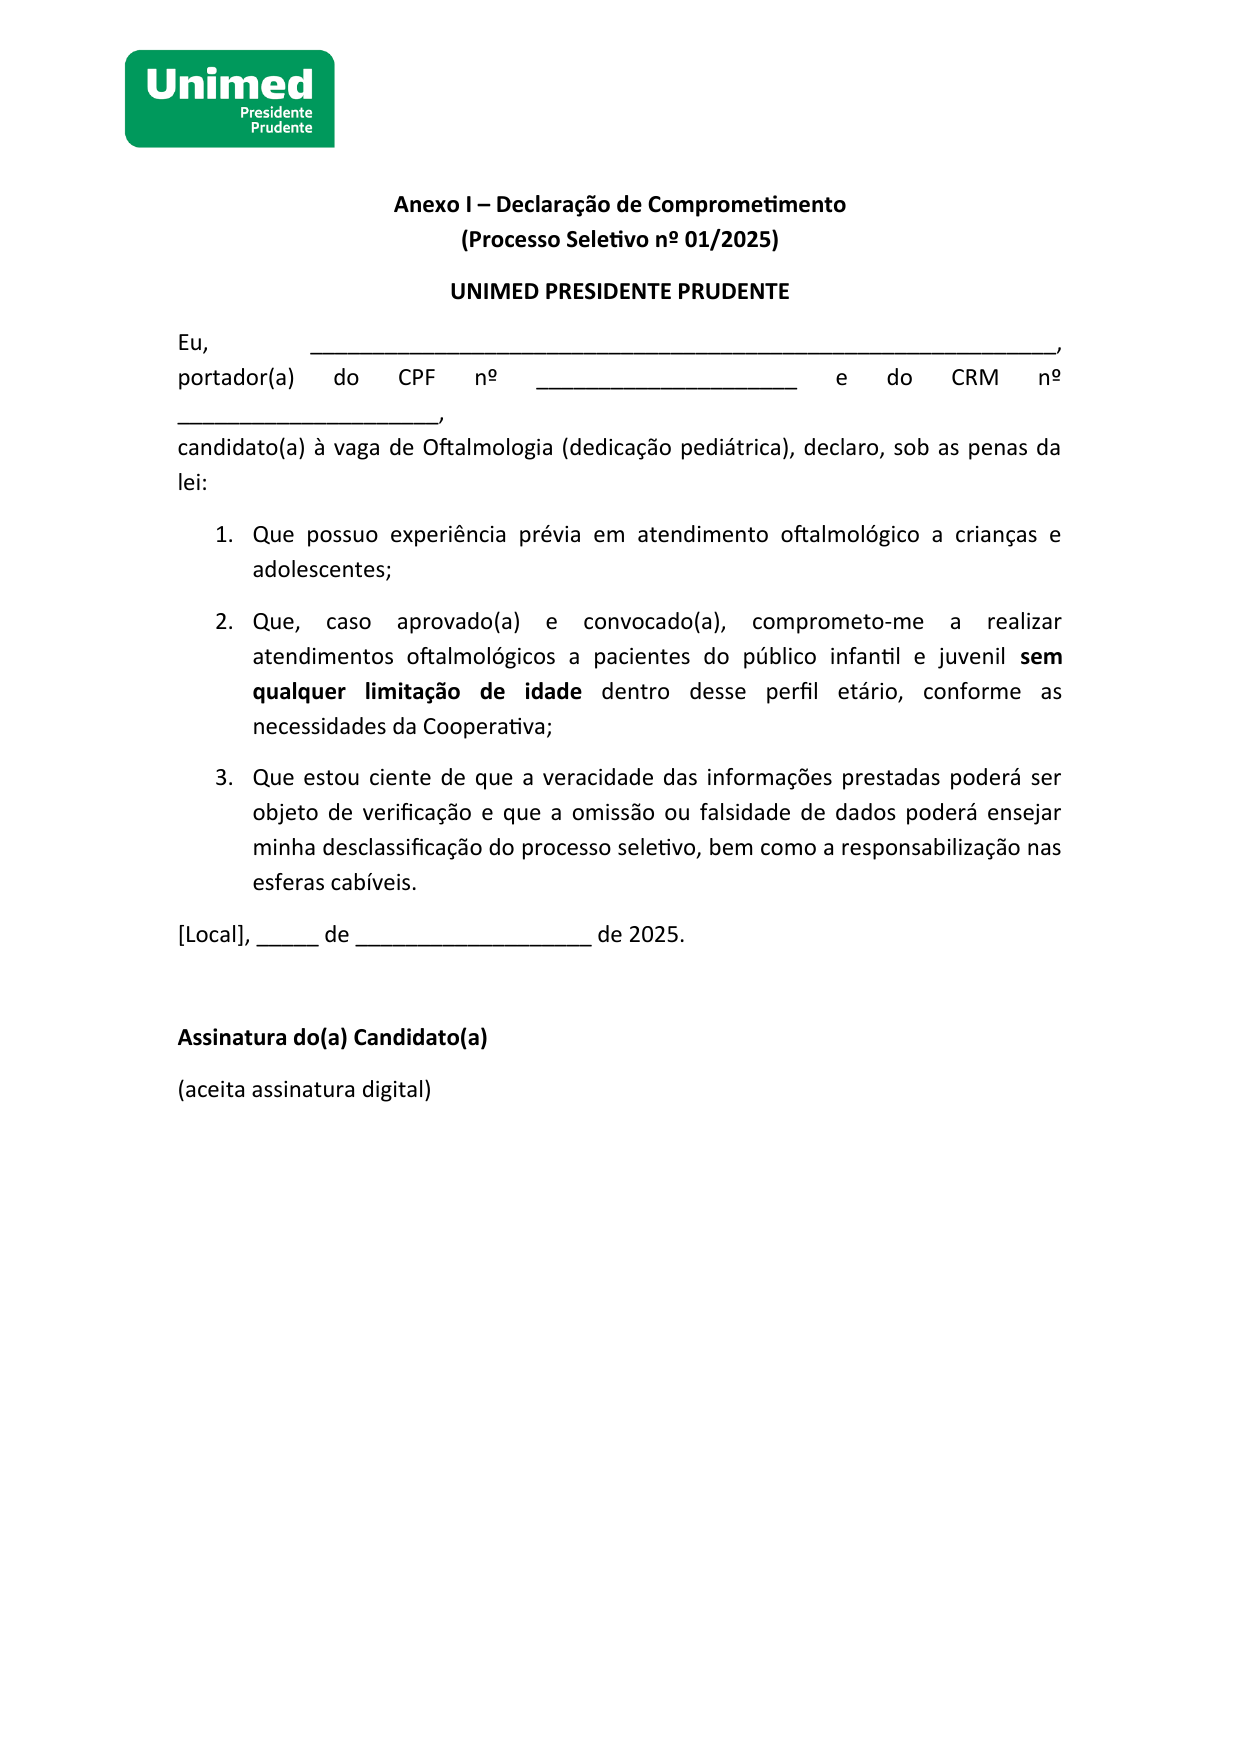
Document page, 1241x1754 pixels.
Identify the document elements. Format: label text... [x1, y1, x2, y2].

list Que, caso aprovado(a) e convocado(a), comprometo-me a realizar atendimentos oftalmológicos a pacientes do público infantil e juvenil sem qualquer limitação de idade dentro desse perfil etário, conforme as necessidades da Cooperativa; [215, 605, 1063, 740]
text Assinatura do(a) Candidato(a) [177, 1022, 1063, 1052]
text UNIMED PRESIDENTE PRUDENTE [177, 275, 1063, 305]
text [Local], _____ de ___________________ de 2025. [177, 918, 1063, 949]
text (aceita assinatura digital) [177, 1073, 1063, 1104]
text Eu, ____________________________________________________________, portador(a) do CPF nº _____________________ e do CRM nº _____________________, candidato(a) à vaga de Oftalmologia (dedicação pediátrica), declaro, sob as penas da lei: [177, 327, 1063, 497]
text Anexo I – Declaração de Comprometimento (Processo Seletivo nº 01/2025) [177, 188, 1063, 254]
list Que estou ciente de que a veracidade das informações prestadas poderá ser objeto de verificação e que a omissão ou falsidade de dados poderá ensejar minha desclassificação do processo seletivo, bem como a responsabilização nas esferas cabíveis. [215, 762, 1063, 897]
picture [123, 48, 335, 149]
list Que possuo experiência prévia em atendimento oftalmológico a crianças e adolescentes; [215, 518, 1063, 584]
